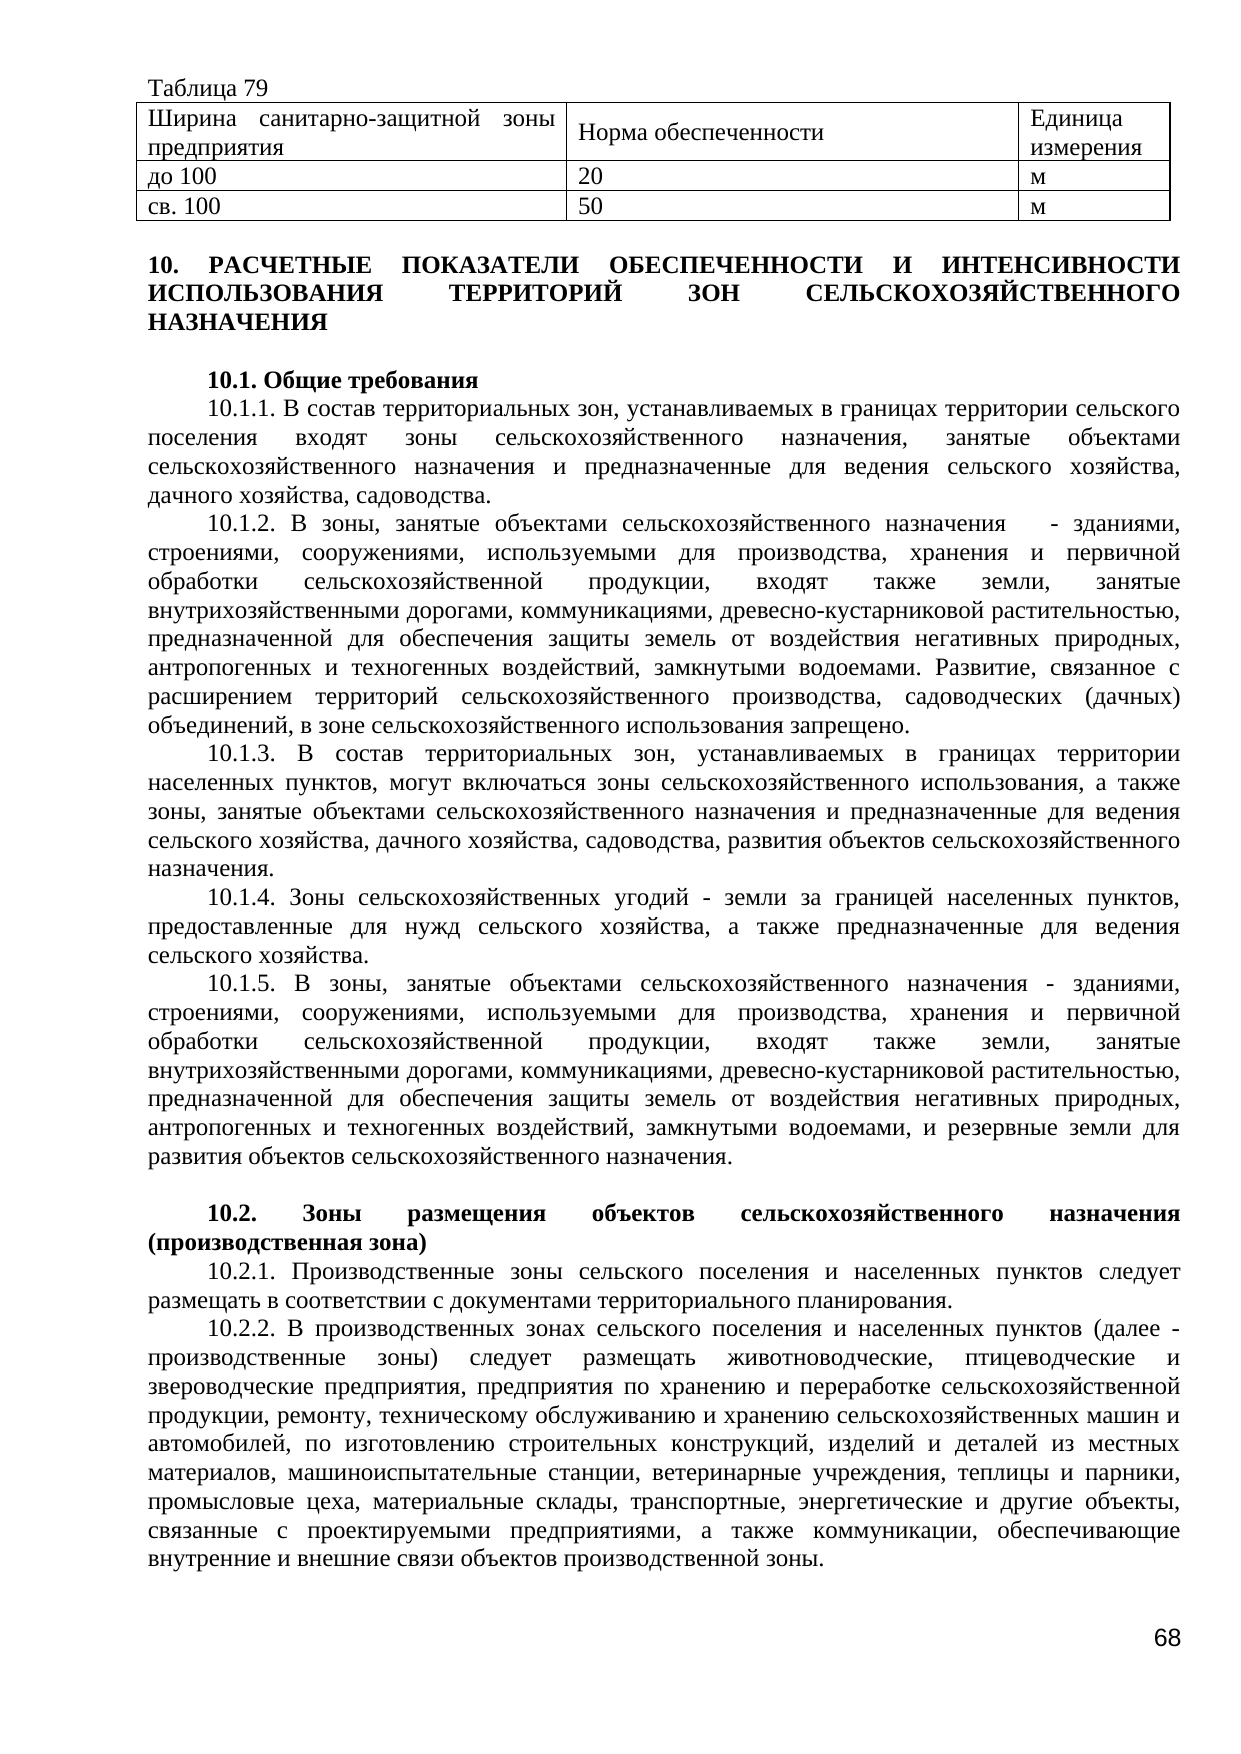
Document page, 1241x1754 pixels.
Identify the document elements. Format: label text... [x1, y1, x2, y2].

text 10.2. Зоны размещения объектов сельскохозяйственного назначения (производственная зона) [148, 1198, 1181, 1256]
text 10.2.1. Производственные зоны сельского поселения и населенных пунктов следует размещать в соответствии с документами территориального планирования. [148, 1256, 1181, 1313]
text 10.2.2. В производственных зонах сельского поселения и населенных пунктов (далее - производственные зоны) следует размещать животноводческие, птицеводческие и звероводческие предприятия, предприятия по хранению и переработке сельскохозяйственной продукции, ремонту, техническому обслуживанию и хранению сельскохозяйственных машин и автомобилей, по изготовлению строительных конструкций, изделий и деталей из местных материалов, машиноиспытательные станции, ветеринарные учреждения, теплицы и парники, промысловые цеха, материальные склады, транспортные, энергетические и другие объекты, связанные с проектируемыми предприятиями, а также коммуникации, обеспечивающие внутренние и внешние связи объектов производственной зоны. [148, 1313, 1181, 1572]
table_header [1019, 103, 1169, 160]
text 10.1. Общие требования [148, 365, 1181, 393]
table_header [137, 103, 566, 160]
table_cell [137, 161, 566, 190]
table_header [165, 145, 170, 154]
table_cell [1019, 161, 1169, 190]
text 10.1.2. В зоны, занятые объектами сельскохозяйственного назначения - зданиями, строениями, сооружениями, используемыми для производства, хранения и первичной обработки сельскохозяйственной продукции, входят также земли, занятые внутрихозяйственными дорогами, коммуникациями, древесно-кустарниковой растительностью, предназначенной для обеспечения защиты земель от воздействия негативных природных, антропогенных и техногенных воздействий, замкнутыми водоемами. Развитие, связанное с расширением территорий сельскохозяйственного производства, садоводческих (дачных) объединений, в зоне сельскохозяйственного использования запрещено. [148, 508, 1181, 738]
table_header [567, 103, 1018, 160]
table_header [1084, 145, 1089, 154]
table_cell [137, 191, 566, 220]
text 10.1.3. В состав территориальных зон, устанавливаемых в границах территории населенных пунктов, могут включаться зоны сельскохозяйственного использования, а также зоны, занятые объектами сельскохозяйственного назначения и предназначенные для ведения сельского хозяйства, дачного хозяйства, садоводства, развития объектов сельскохозяйственного назначения. [148, 738, 1181, 882]
text 10.1.4. Зоны сельскохозяйственных угодий - земли за границей населенных пунктов, предоставленные для нужд сельского хозяйства, а также предназначенные для ведения сельского хозяйства. [148, 882, 1181, 968]
text 10.1.5. В зоны, занятые объектами сельскохозяйственного назначения - зданиями, строениями, сооружениями, используемыми для производства, хранения и первичной обработки сельскохозяйственной продукции, входят также земли, занятые внутрихозяйственными дорогами, коммуникациями, древесно-кустарниковой растительностью, предназначенной для обеспечения защиты земель от воздействия негативных природных, антропогенных и техногенных воздействий, замкнутыми водоемами, и резервные земли для развития объектов сельскохозяйственного назначения. [148, 968, 1181, 1170]
text 10.1.1. В состав территориальных зон, устанавливаемых в границах территории сельского поселения входят зоны сельскохозяйственного назначения, занятые объектами сельскохозяйственного назначения и предназначенные для ведения сельского хозяйства, дачного хозяйства, садоводства. [148, 393, 1181, 508]
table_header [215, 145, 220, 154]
text 10. РАСЧЕТНЫЕ ПОКАЗАТЕЛИ ОБЕСПЕЧЕННОСТИ И ИНТЕНСИВНОСТИ ИСПОЛЬЗОВАНИЯ ТЕРРИТОРИЙ ЗОН СЕЛЬСКОХОЗЯЙСТВЕННОГО НАЗНАЧЕНИЯ [148, 250, 1181, 336]
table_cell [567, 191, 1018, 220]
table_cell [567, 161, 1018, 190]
list Таблица 79 [148, 73, 1181, 102]
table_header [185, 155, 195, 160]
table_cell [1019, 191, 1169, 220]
